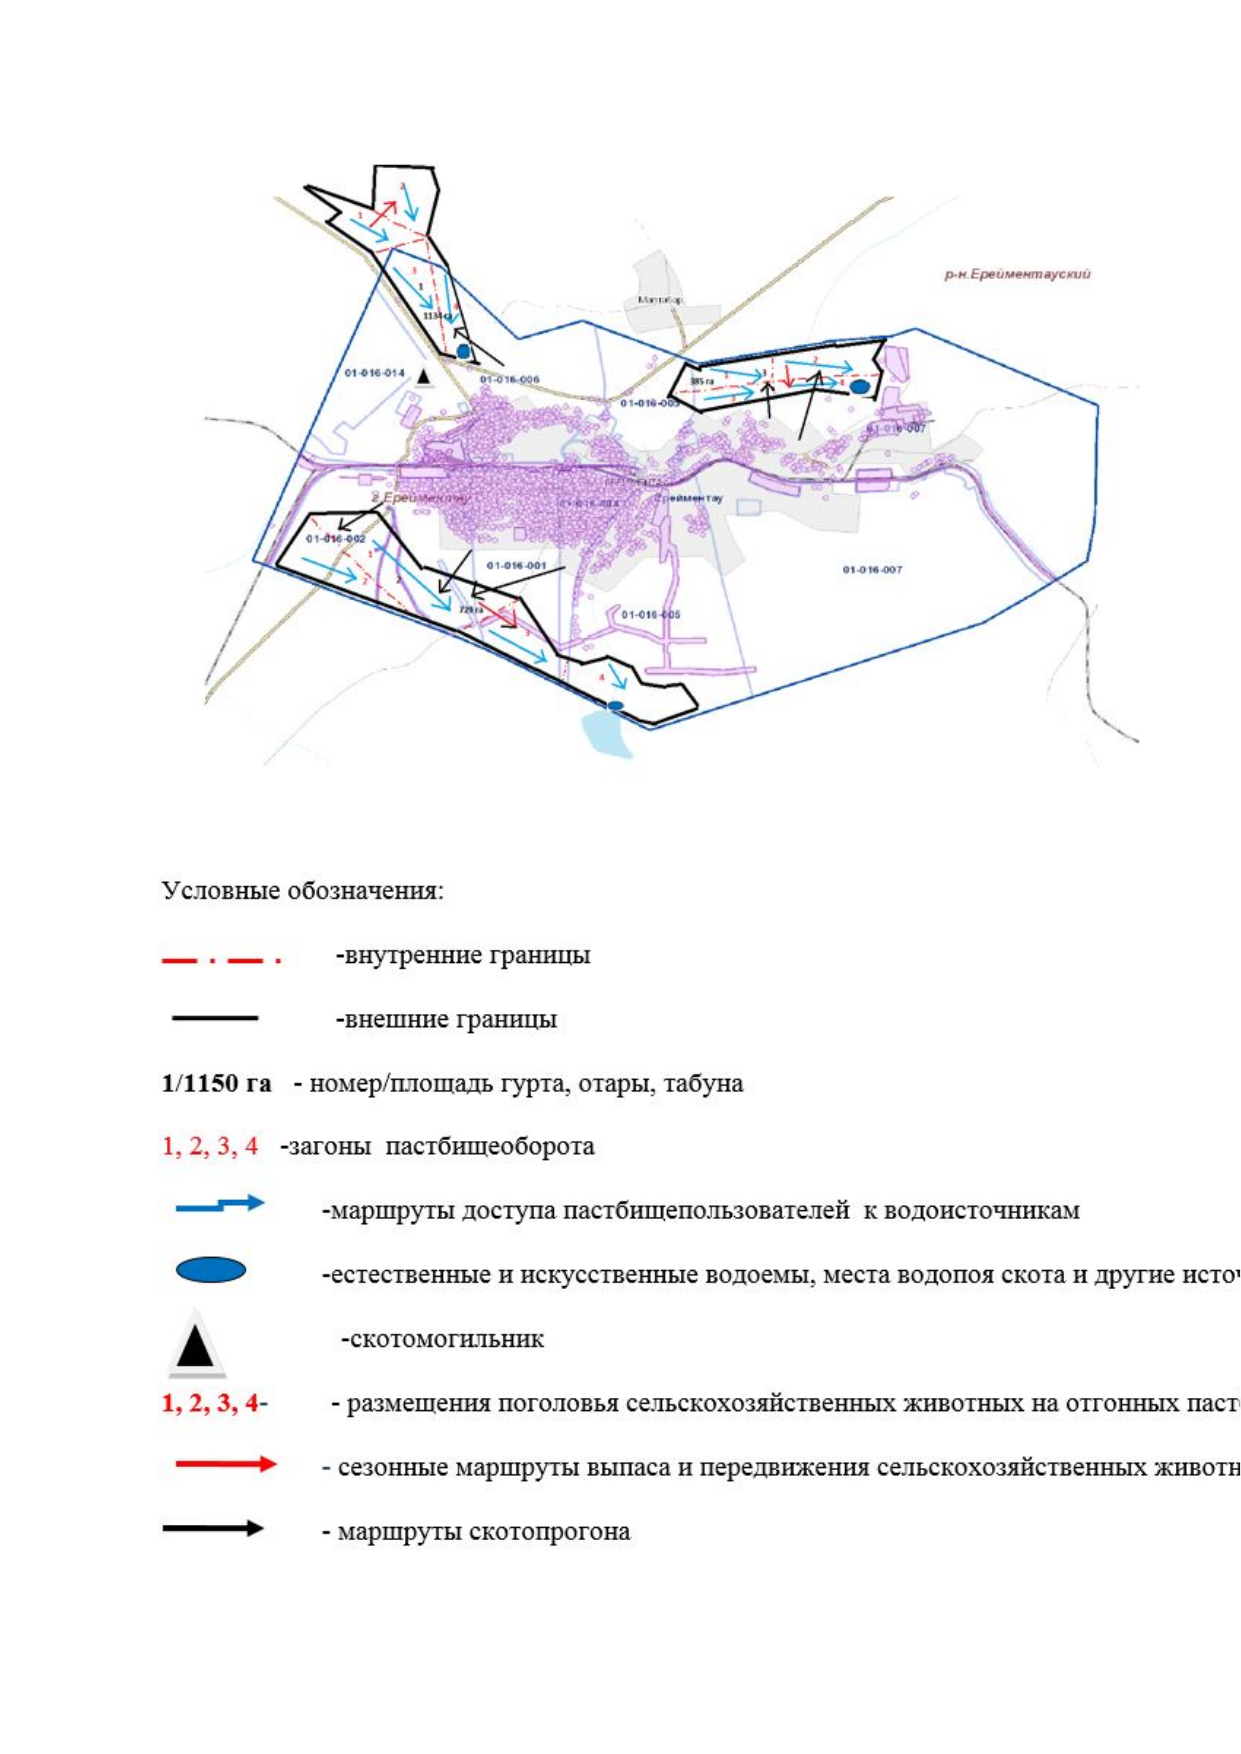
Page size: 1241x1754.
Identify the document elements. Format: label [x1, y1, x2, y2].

picture [112, 150, 1241, 1559]
